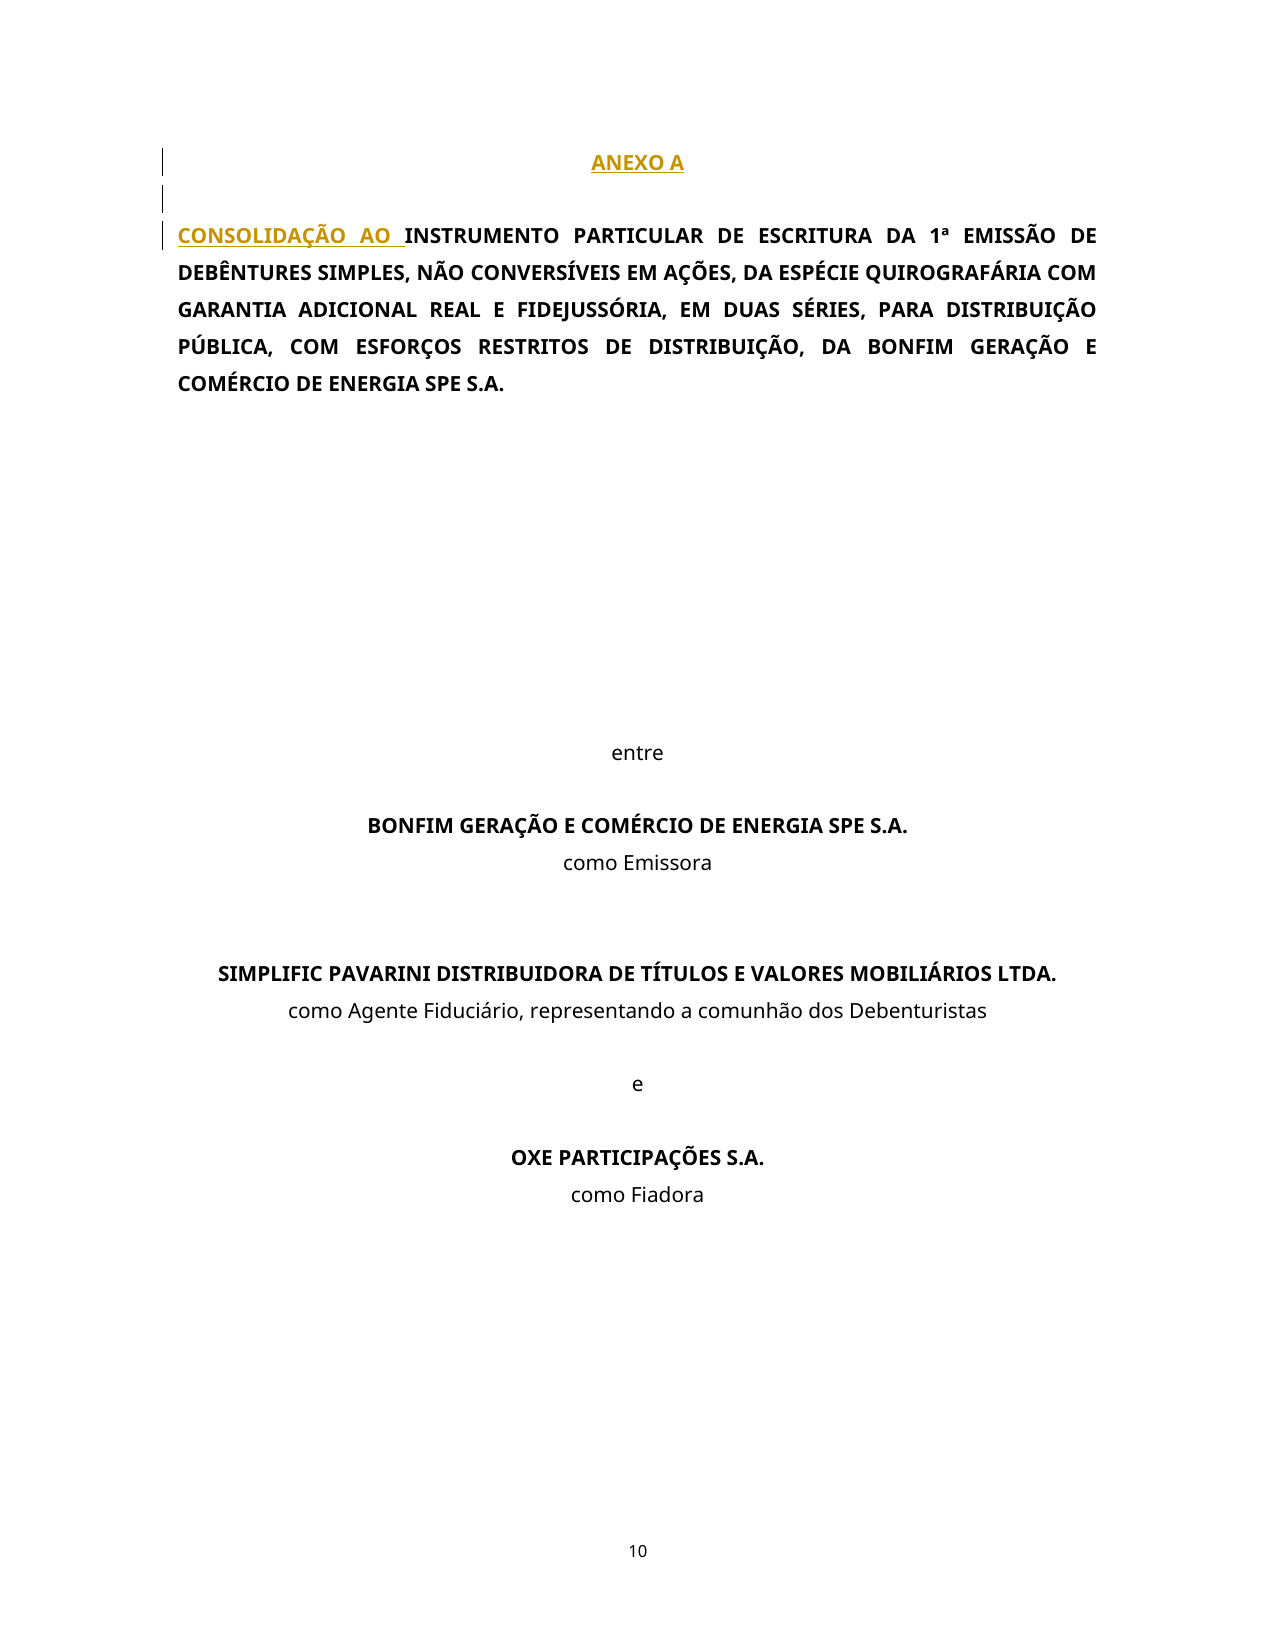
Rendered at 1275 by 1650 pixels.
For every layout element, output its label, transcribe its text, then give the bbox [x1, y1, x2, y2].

text e [177, 1069, 1098, 1098]
text como Fiadora [177, 1180, 1098, 1209]
text OXE PARTICIPAÇÕES S.A. [177, 1143, 1098, 1172]
text BONFIM GERAÇÃO E COMÉRCIO DE ENERGIA SPE S.A. [177, 811, 1098, 840]
text INSTRUMENTO PARTICULAR DE ESCRITURA DA 1ª EMISSÃO DE DEBÊNTURES SIMPLES, NÃO CONVERSÍVEIS EM AÇÕES, DA ESPÉCIE QUIROGRAFÁRIA COM GARANTIA ADICIONAL REAL E FIDEJUSSÓRIA, EM DUAS SÉRIES, PARA DISTRIBUIÇÃO PÚBLICA, COM ESFORÇOS RESTRITOS DE DISTRIBUIÇÃO, DA BONFIM GERAÇÃO E COMÉRCIO DE ENERGIA SPE S.A. [177, 221, 1098, 397]
text como Emissora [177, 848, 1098, 877]
text entre [177, 738, 1098, 766]
text como Agente Fiduciário, representando a comunhão dos Debenturistas [177, 996, 1098, 1024]
text SIMPLIFIC PAVARINI DISTRIBUIDORA DE TÍTULOS E VALORES MOBILIÁRIOS LTDA. [177, 959, 1098, 987]
